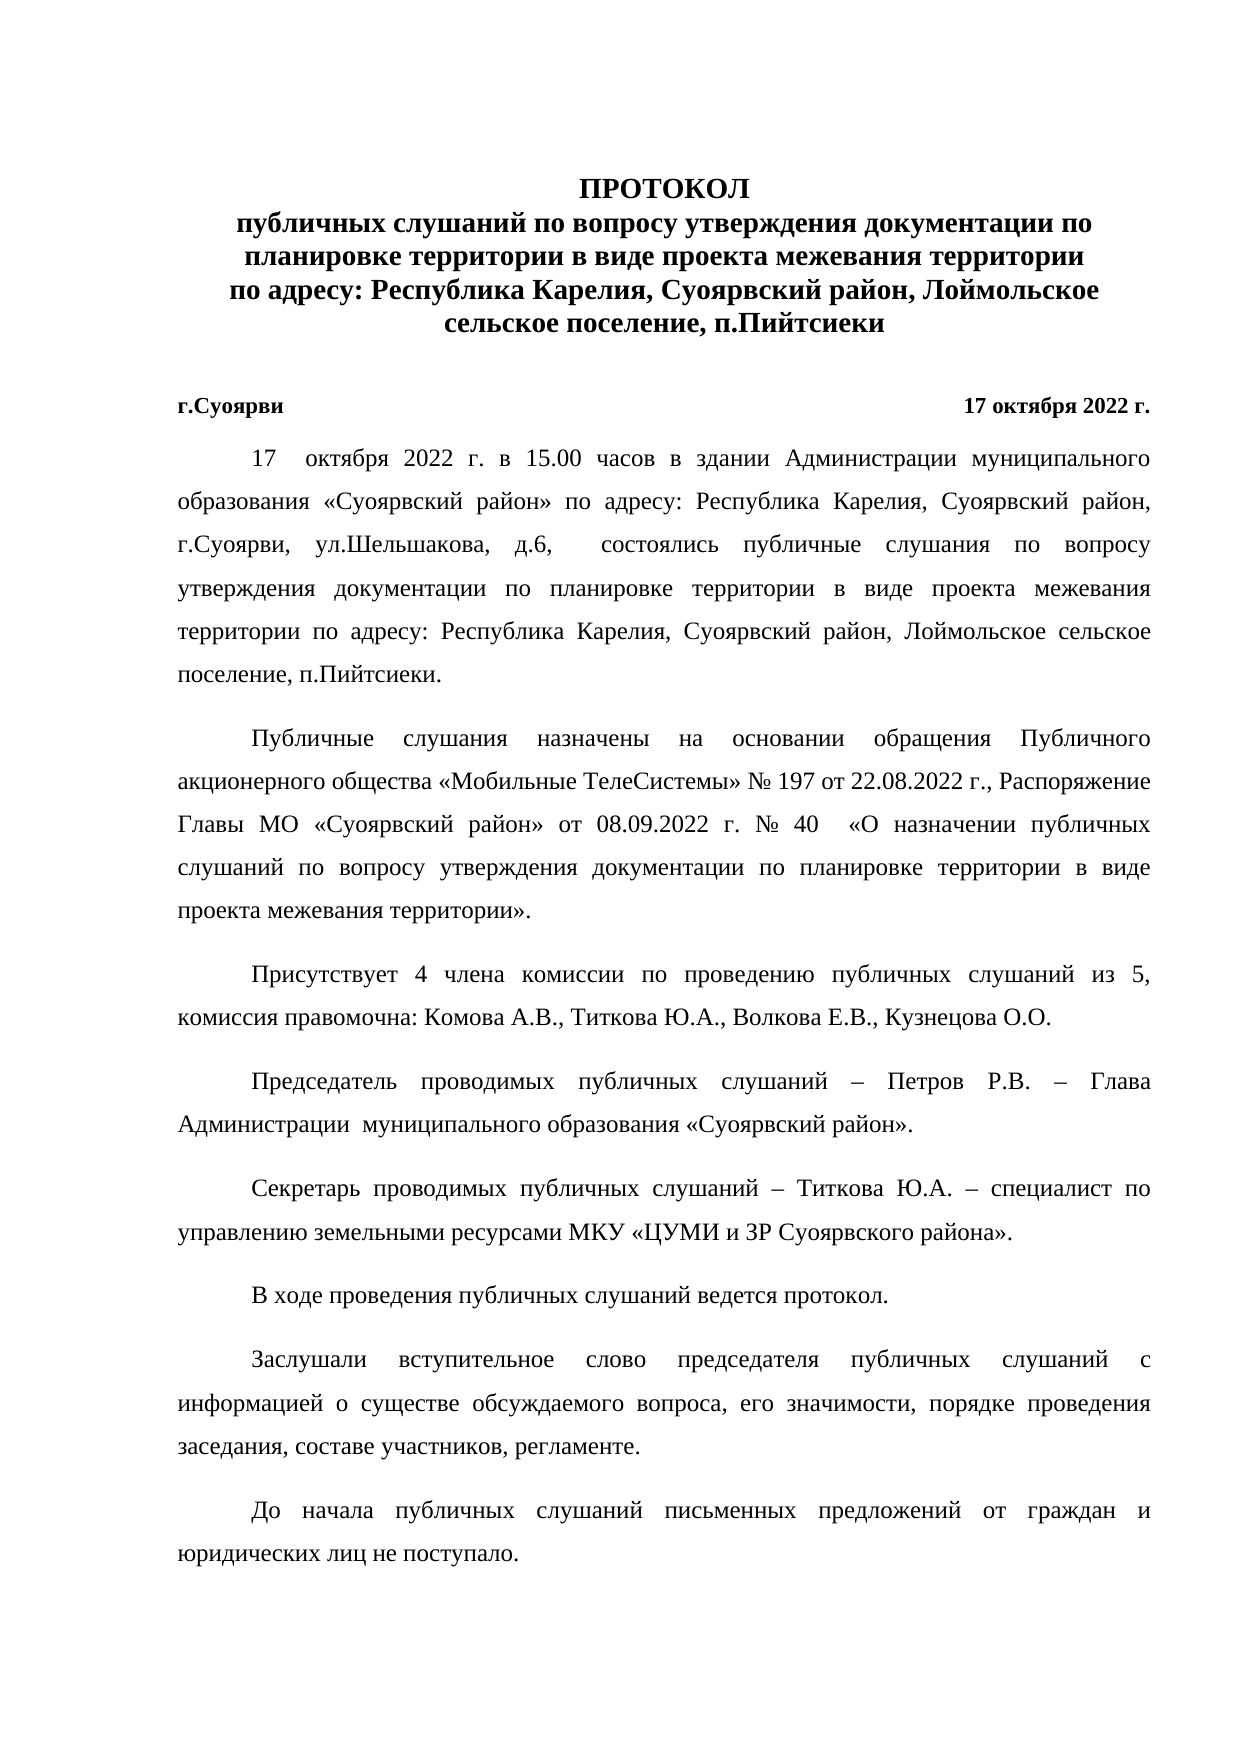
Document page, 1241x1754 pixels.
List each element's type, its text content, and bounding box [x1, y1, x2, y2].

text Публичные слушания назначены на основании обращения Публичного акционерного общества «Мобильные ТелеСистемы» № 197 от 22.08.2022 г., Распоряжение Главы МО «Суоярвский район» от 08.09.2022 г. № 40 «О назначении публичных слушаний по вопросу утверждения документации по планировке территории в виде проекта межевания территории». [177, 723, 1152, 924]
text В ходе проведения публичных слушаний ведется протокол. [177, 1281, 1152, 1309]
text ПРОТОКОЛ [177, 171, 1152, 205]
text по адресу: Республика Карелия, Суоярвский район, Лоймольское сельское поселение, п.Пийтсиеки [177, 272, 1152, 339]
text Председатель проводимых публичных слушаний – Петров Р.В. – Глава Администрации муниципального образования «Суоярвский район». [177, 1066, 1152, 1138]
text Присутствует 4 члена комиссии по проведению публичных слушаний из 5, комиссия правомочна: Комова А.В., Титкова Ю.А., Волкова Е.В., Кузнецова О.О. [177, 959, 1152, 1031]
text публичных слушаний по вопросу утверждения документации по планировке территории в виде проекта межевания территории [177, 205, 1152, 272]
text До начала публичных слушаний письменных предложений от граждан и юридических лиц не поступало. [177, 1495, 1152, 1567]
text г.Суоярви 17 октября 2022 г. [177, 392, 1152, 418]
text Заслушали вступительное слово председателя публичных слушаний с информацией о существе обсуждаемого вопроса, его значимости, порядке проведения заседания, составе участников, регламенте. [177, 1344, 1152, 1459]
text Секретарь проводимых публичных слушаний – Титкова Ю.А. – специалист по управлению земельными ресурсами МКУ «ЦУМИ и ЗР Суоярвского района». [177, 1173, 1152, 1245]
text 17 октября 2022 г. в 15.00 часов в здании Администрации муниципального образования «Суоярвский район» по адресу: Республика Карелия, Суоярвский район, г.Суоярви, ул.Шельшакова, д.6, состоялись публичные слушания по вопросу утверждения документации по планировке территории в виде проекта межевания территории по адресу: Республика Карелия, Суоярвский район, Лоймольское сельское поселение, п.Пийтсиеки. [177, 443, 1152, 688]
